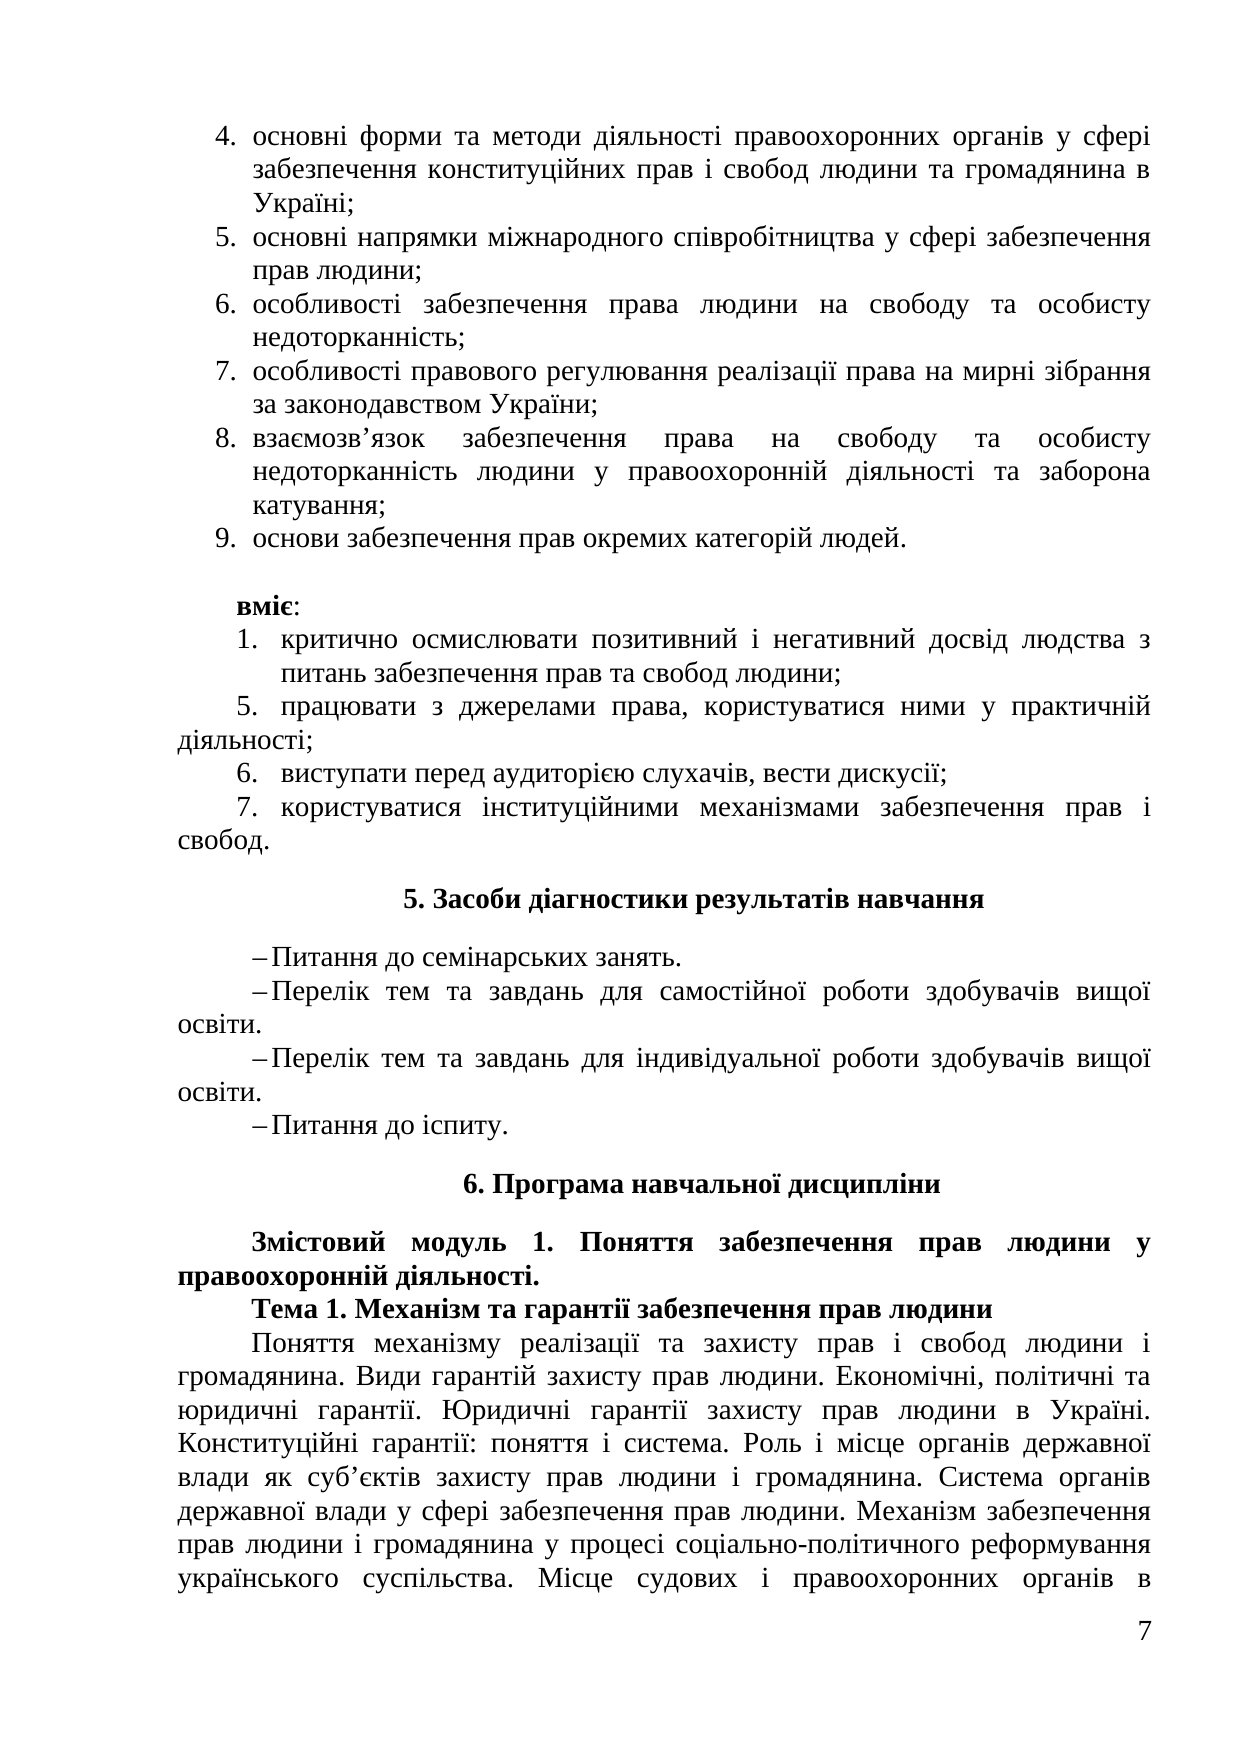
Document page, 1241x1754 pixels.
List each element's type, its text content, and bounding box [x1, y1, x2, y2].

list Питання до іспиту. [177, 1107, 1152, 1141]
subtitle працювати з джерелами права, користуватися ними у практичній діяльності; [177, 688, 1152, 755]
subtitle виступати перед аудиторією слухачів, вести дискусії; [177, 755, 1152, 789]
list основи забезпечення прав окремих категорій людей. [215, 521, 1152, 554]
subtitle критично осмислювати позитивний і негативний досвід людства з питань забезпечення прав та свобод людини; [236, 621, 1152, 688]
subtitle користуватися інституційними механізмами забезпечення прав і свобод. [177, 789, 1152, 856]
subtitle 6. Програма навчальної дисципліни [252, 1166, 1152, 1199]
text Тема 1. Механізм та гарантії забезпечення прав людини [177, 1291, 1152, 1325]
list особливості забезпечення права людини на свободу та особисту недоторканність; [215, 286, 1152, 353]
list Перелік тем та завдань для індивідуальної роботи здобувачів вищої освіти. [177, 1040, 1152, 1107]
text вміє: [177, 588, 1152, 621]
subtitle 5. Засоби діагностики результатів навчання [177, 881, 1152, 914]
list основні напрямки міжнародного співробітництва у сфері забезпечення прав людини; [215, 219, 1152, 286]
list Питання до семінарських занять. [177, 939, 1152, 973]
text Змістовий модуль 1. Поняття забезпечення прав людини у правоохоронній діяльності. [177, 1224, 1152, 1291]
list Перелік тем та завдань для самостійної роботи здобувачів вищої освіти. [177, 973, 1152, 1040]
list взаємозв’язок забезпечення права на свободу та особисту недоторканність людини у правоохоронній діяльності та заборона катування; [215, 420, 1152, 521]
list основні форми та методи діяльності правоохоронних органів у сфері забезпечення конституційних прав і свобод людини та громадянина в Україні; [215, 118, 1152, 219]
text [177, 1325, 1152, 1593]
list особливості правового регулювання реалізації права на мирні зібрання за законодавством України; [215, 353, 1152, 420]
